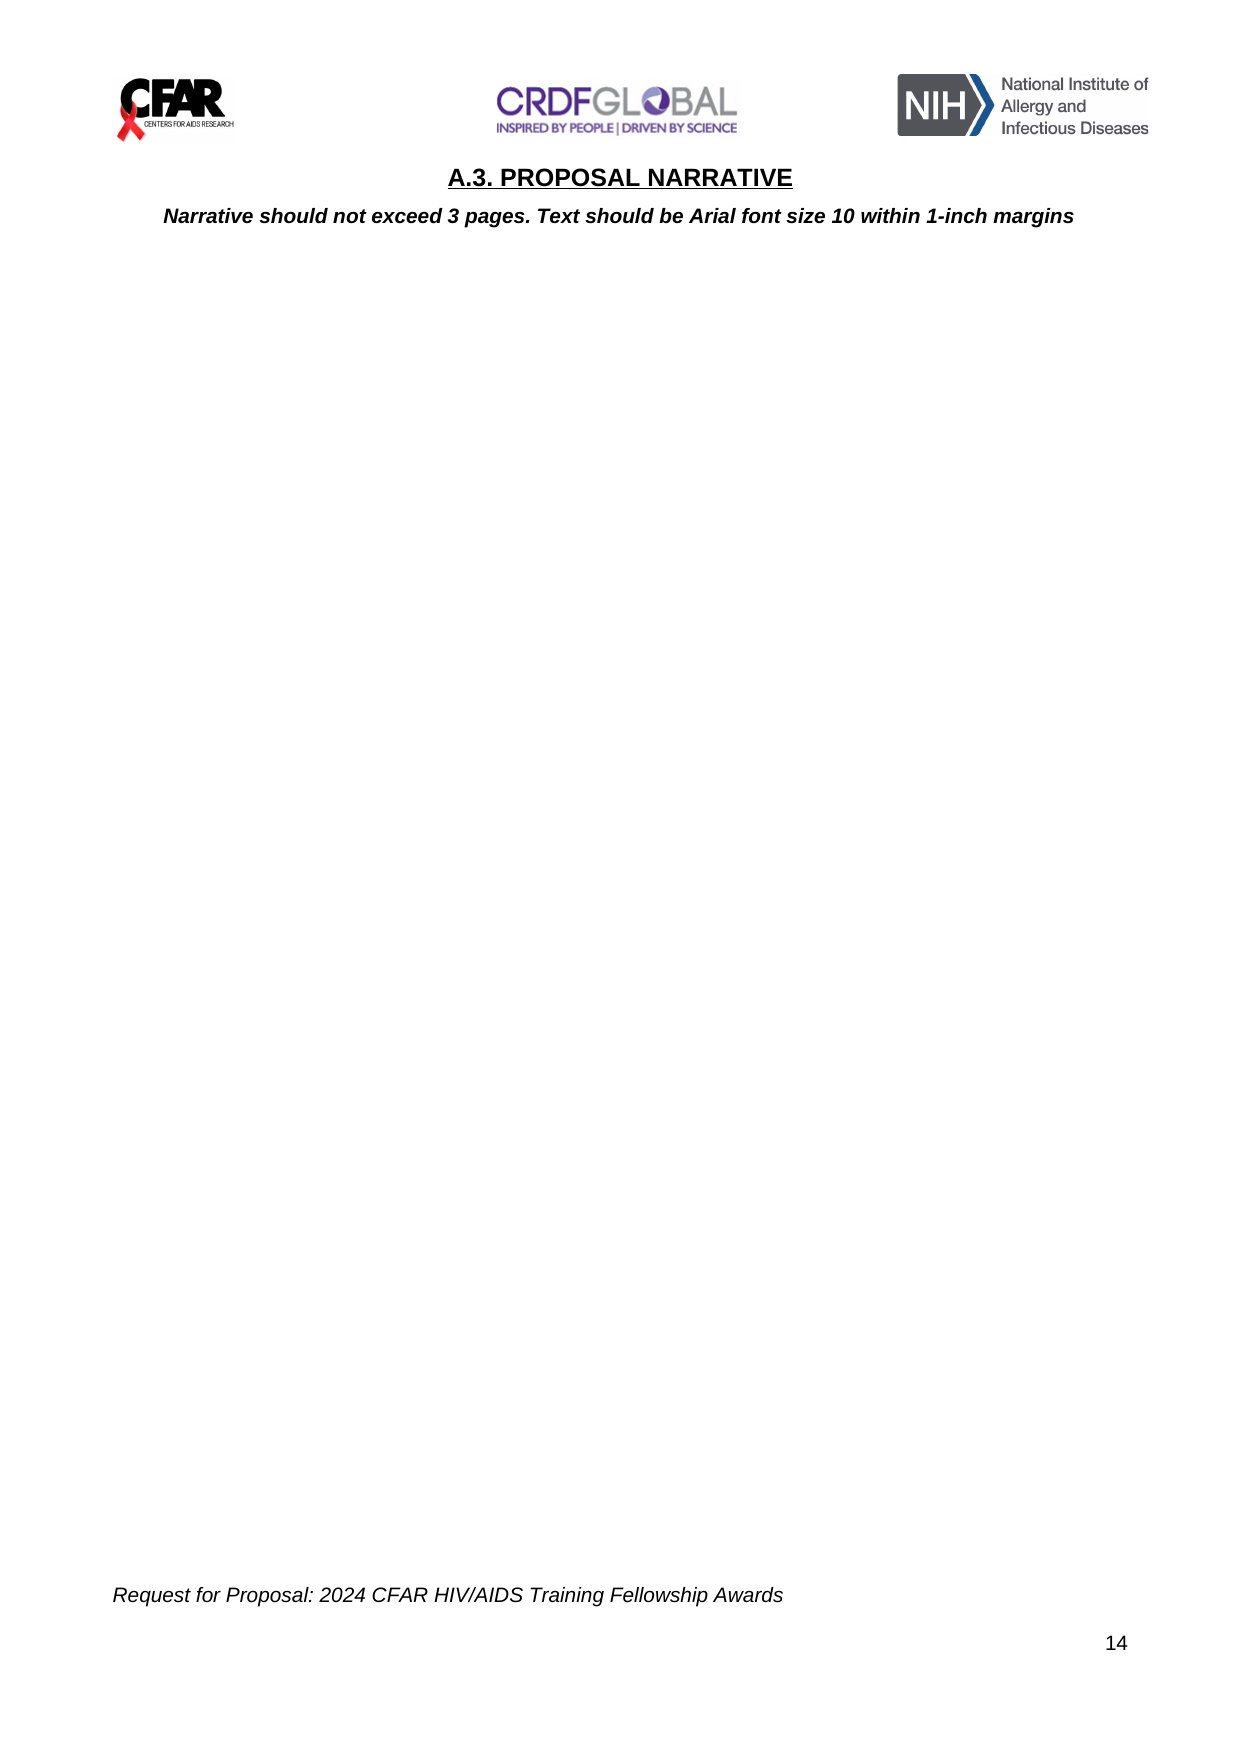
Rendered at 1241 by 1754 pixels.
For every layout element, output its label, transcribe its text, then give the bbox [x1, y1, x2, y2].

picture [112, 75, 239, 143]
text A.3. PROPOSAL NARRATIVE [112, 162, 1128, 191]
picture [495, 79, 742, 139]
text Narrative should not exceed 3 pages. Text should be Arial font size 10 within 1-inch margins [112, 204, 1128, 228]
